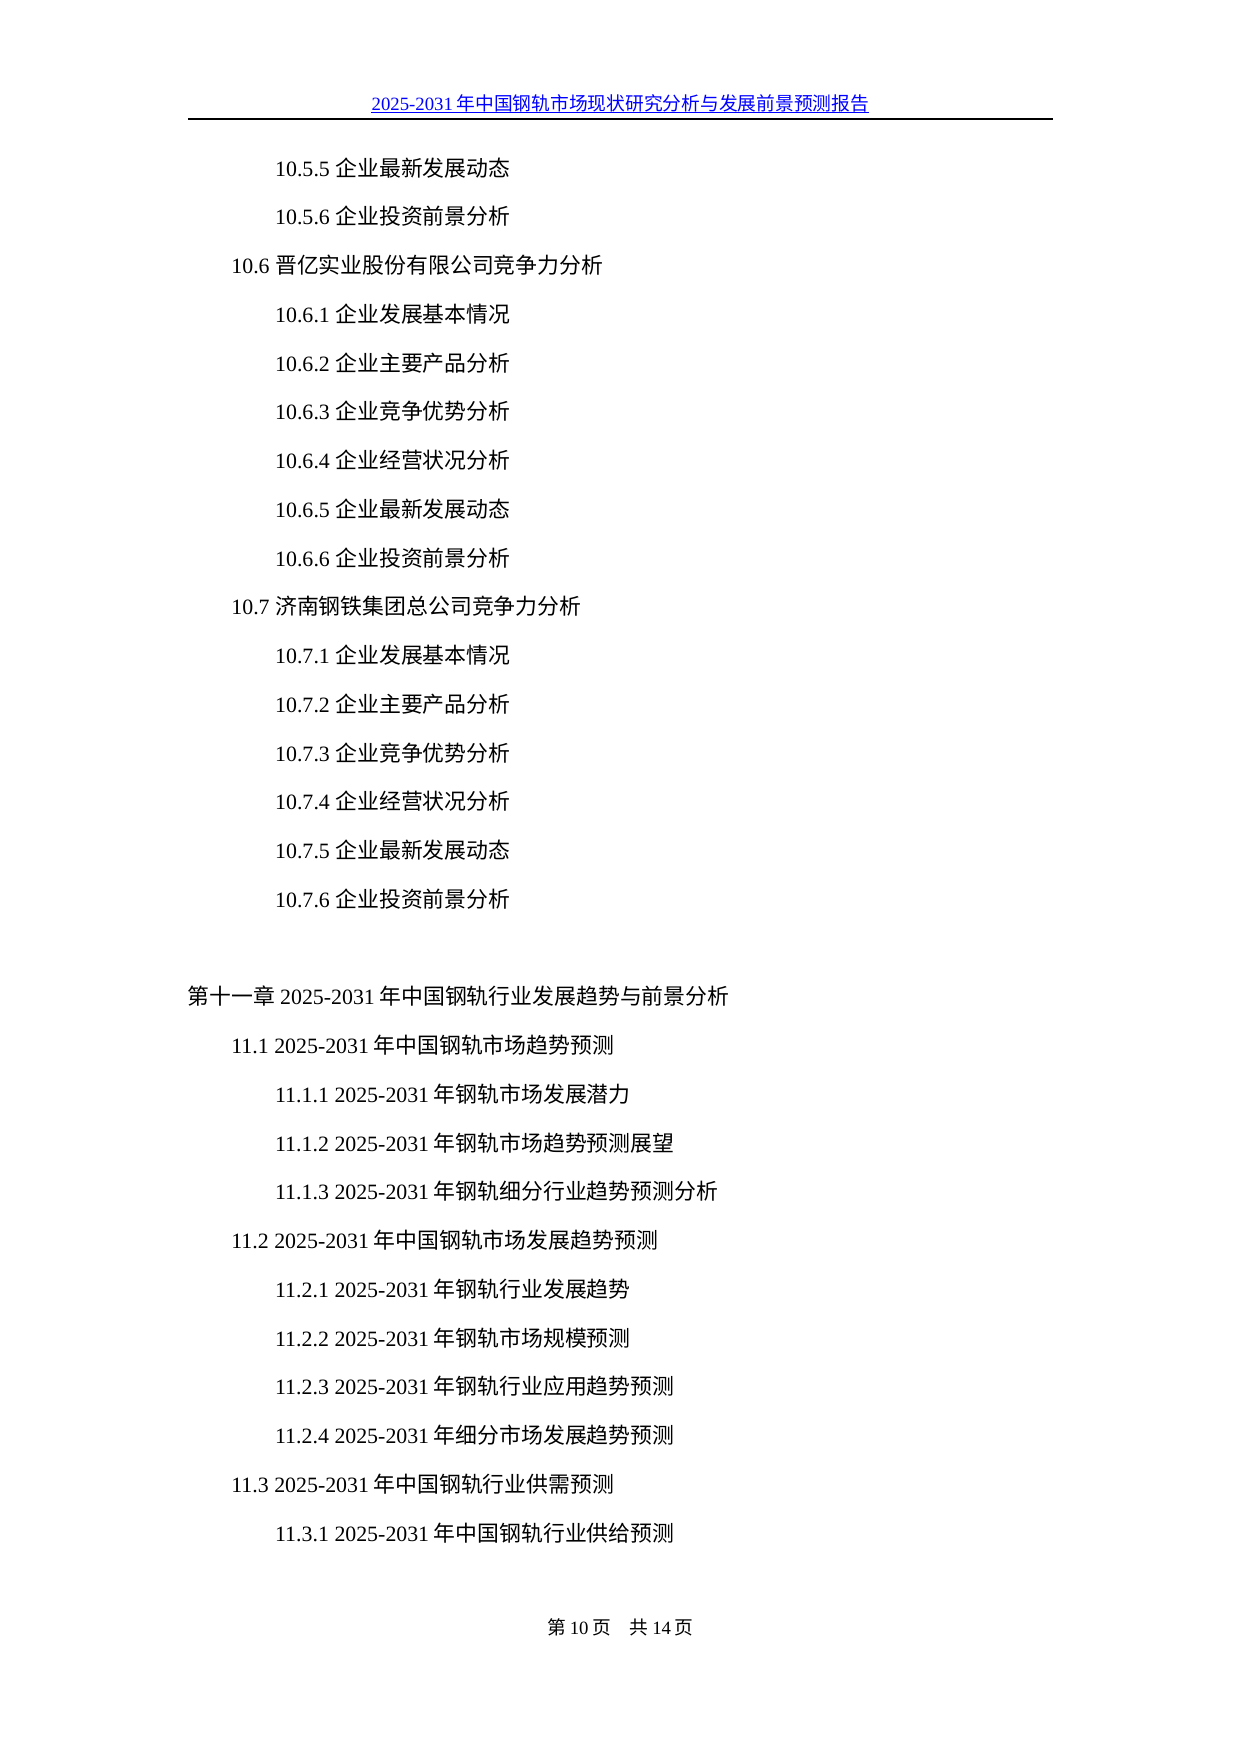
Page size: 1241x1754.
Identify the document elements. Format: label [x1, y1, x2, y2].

text [187, 150, 1053, 1548]
